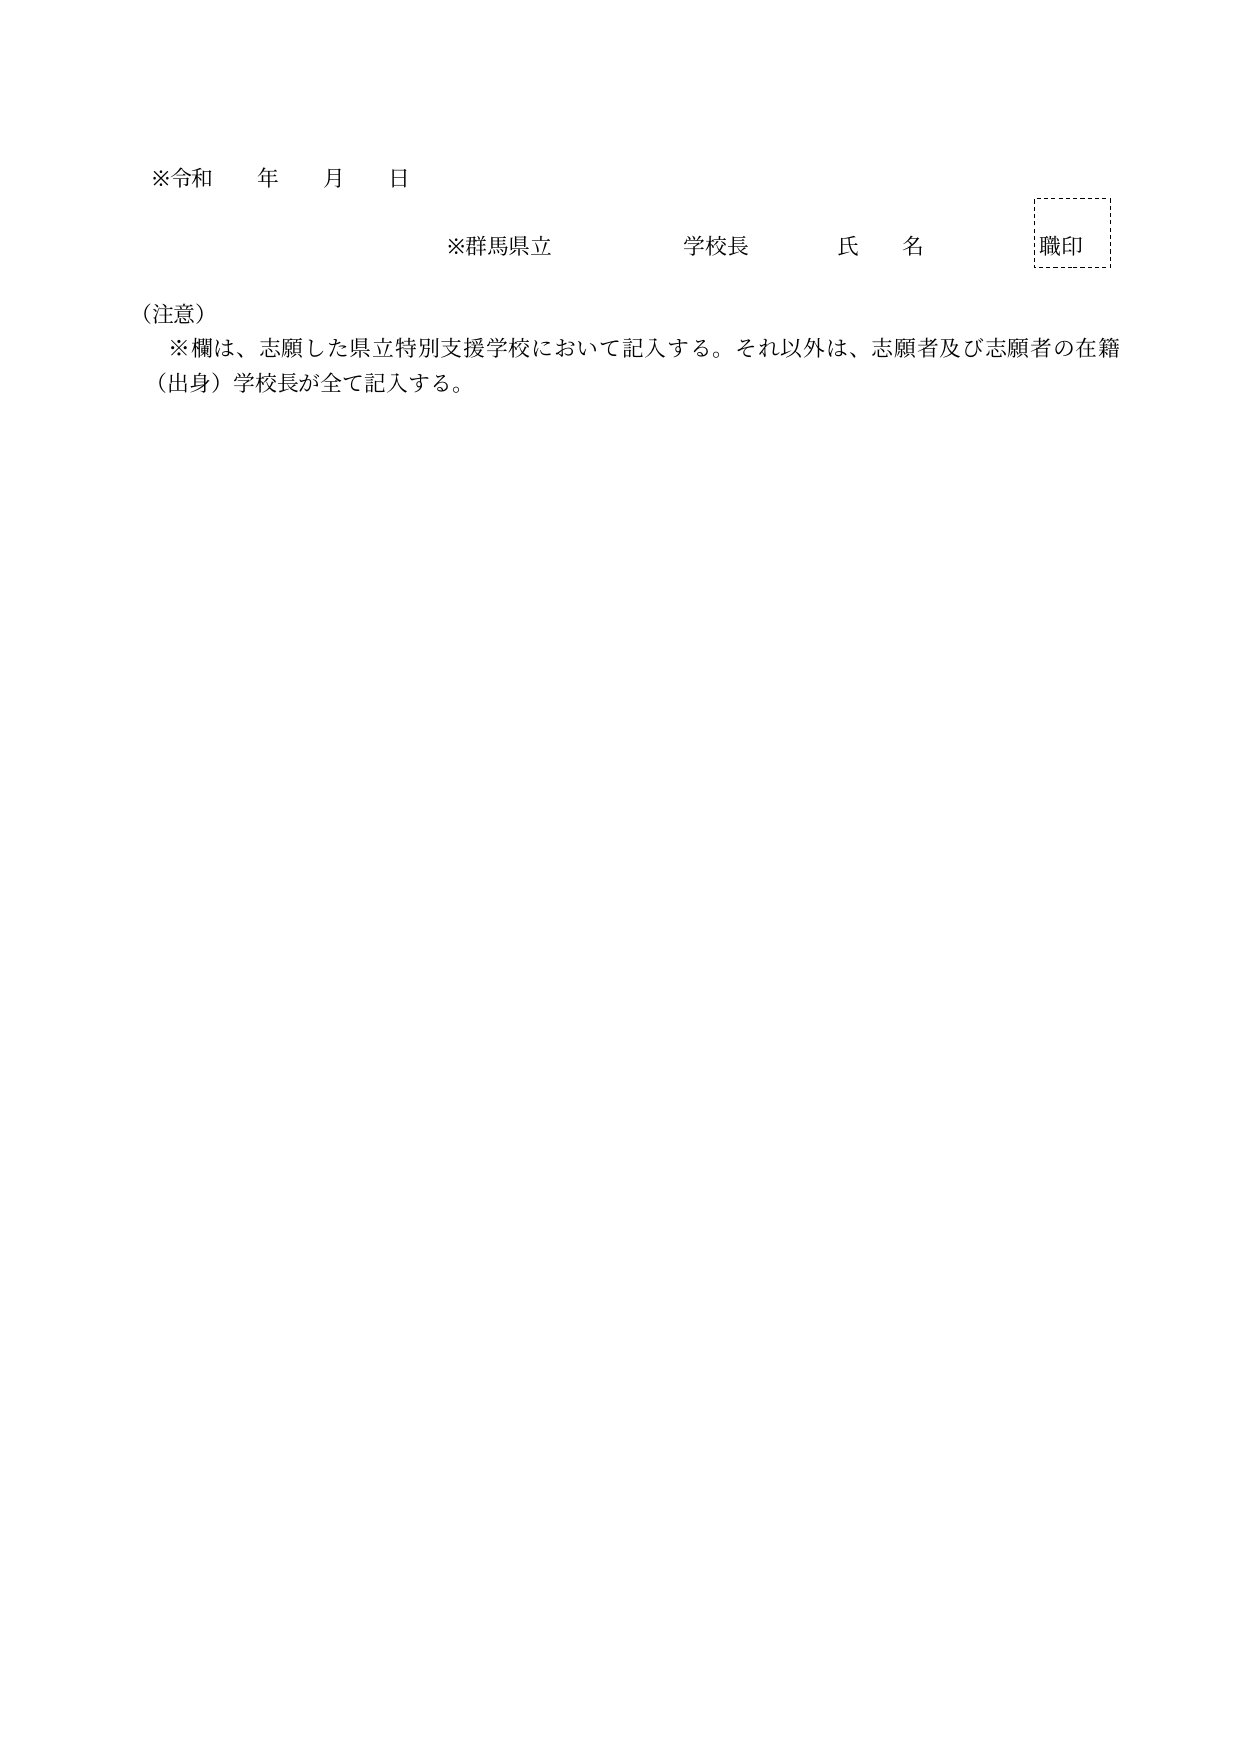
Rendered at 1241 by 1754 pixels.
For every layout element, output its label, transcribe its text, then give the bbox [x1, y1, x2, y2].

text ※欄は、志願した県立特別支援学校において記入する。それ以外は、志願者及び志願者の在籍（出身）学校長が全て記入する。 [146, 330, 1122, 399]
text ※群馬県立 学校長 氏 名 職印 [130, 228, 1122, 262]
text ※令和 年 月 日 [130, 159, 1122, 194]
text （注意） [130, 296, 1122, 330]
